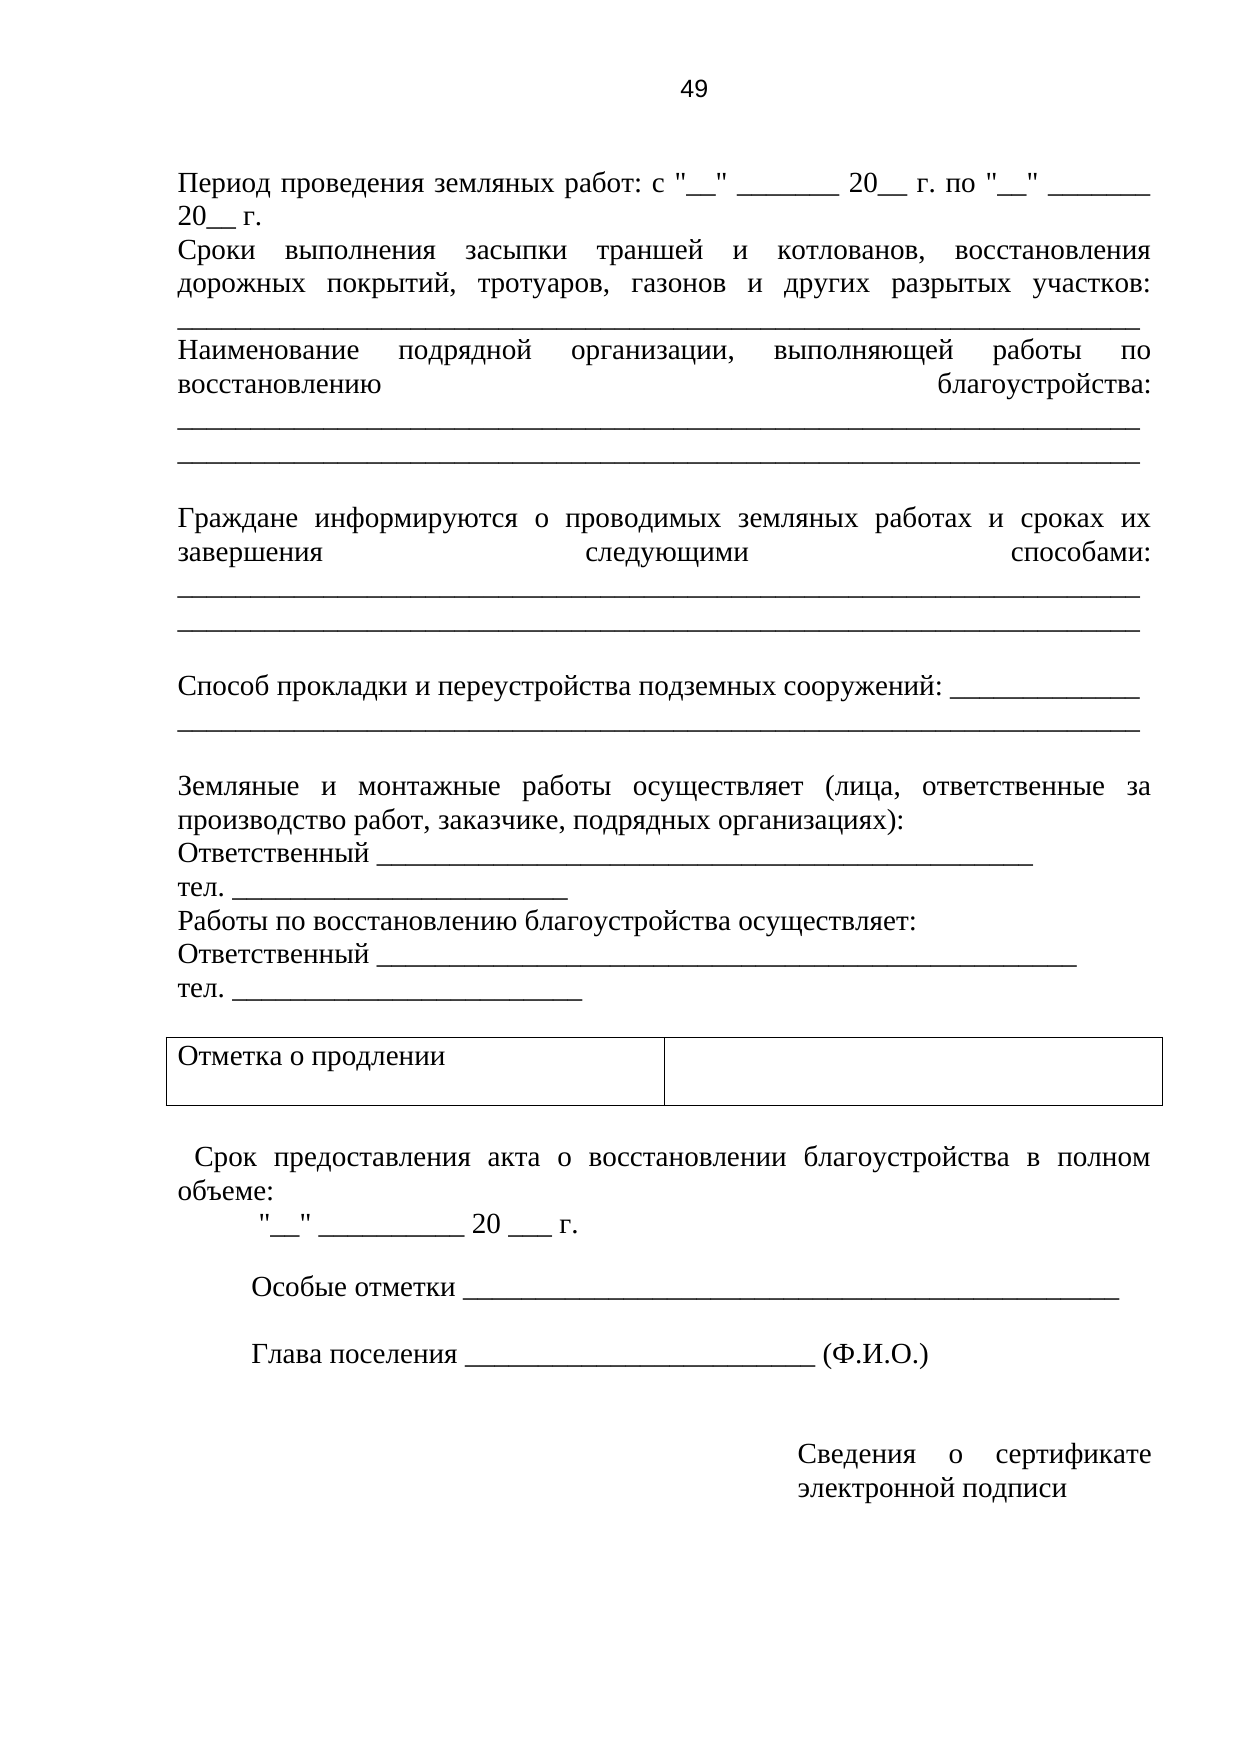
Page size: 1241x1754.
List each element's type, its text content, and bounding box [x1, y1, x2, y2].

text Наименование подрядной организации, выполняющей работы по восстановлению благоустройства: ____________________________________________________________________________________________________________________________________ [177, 332, 1152, 467]
text Способ прокладки и переустройства подземных сооружений: _____________ [177, 668, 1152, 701]
text Работы по восстановлению благоустройства осуществляет: [177, 903, 1152, 936]
text Ответственный ________________________________________________ [177, 936, 1152, 970]
text Сведения о сертификате электронной подписи [797, 1437, 1152, 1504]
table_header [665, 1038, 1162, 1105]
text __________________________________________________________________ [177, 701, 1152, 735]
text Граждане информируются о проводимых земляных работах и сроках их завершения следующими способами: ____________________________________________________________________________________________________________________________________ [177, 500, 1152, 634]
text Глава поселения ________________________ (Ф.И.О.) [177, 1336, 1152, 1369]
text "__" __________ 20 ___ г. [177, 1207, 1152, 1240]
text тел. ________________________ [177, 970, 1152, 1003]
text Срок предоставления акта о восстановлении благоустройства в полном объеме: [177, 1139, 1152, 1207]
table_header Отметка о продлении [167, 1038, 664, 1105]
text тел. _______________________ [177, 869, 1152, 903]
text Период проведения земляных работ: с "__" _______ 20__ г. по "__" _______ 20__ г. [177, 165, 1152, 232]
text Особые отметки _____________________________________________ [177, 1269, 1152, 1302]
text Сроки выполнения засыпки траншей и котлованов, восстановления дорожных покрытий, тротуаров, газонов и других разрытых участков: __________________________________________________________________ [177, 232, 1152, 332]
text Земляные и монтажные работы осуществляет (лица, ответственные за производство работ, заказчике, подрядных организациях): [177, 768, 1152, 836]
text Ответственный _____________________________________________ [177, 836, 1152, 869]
